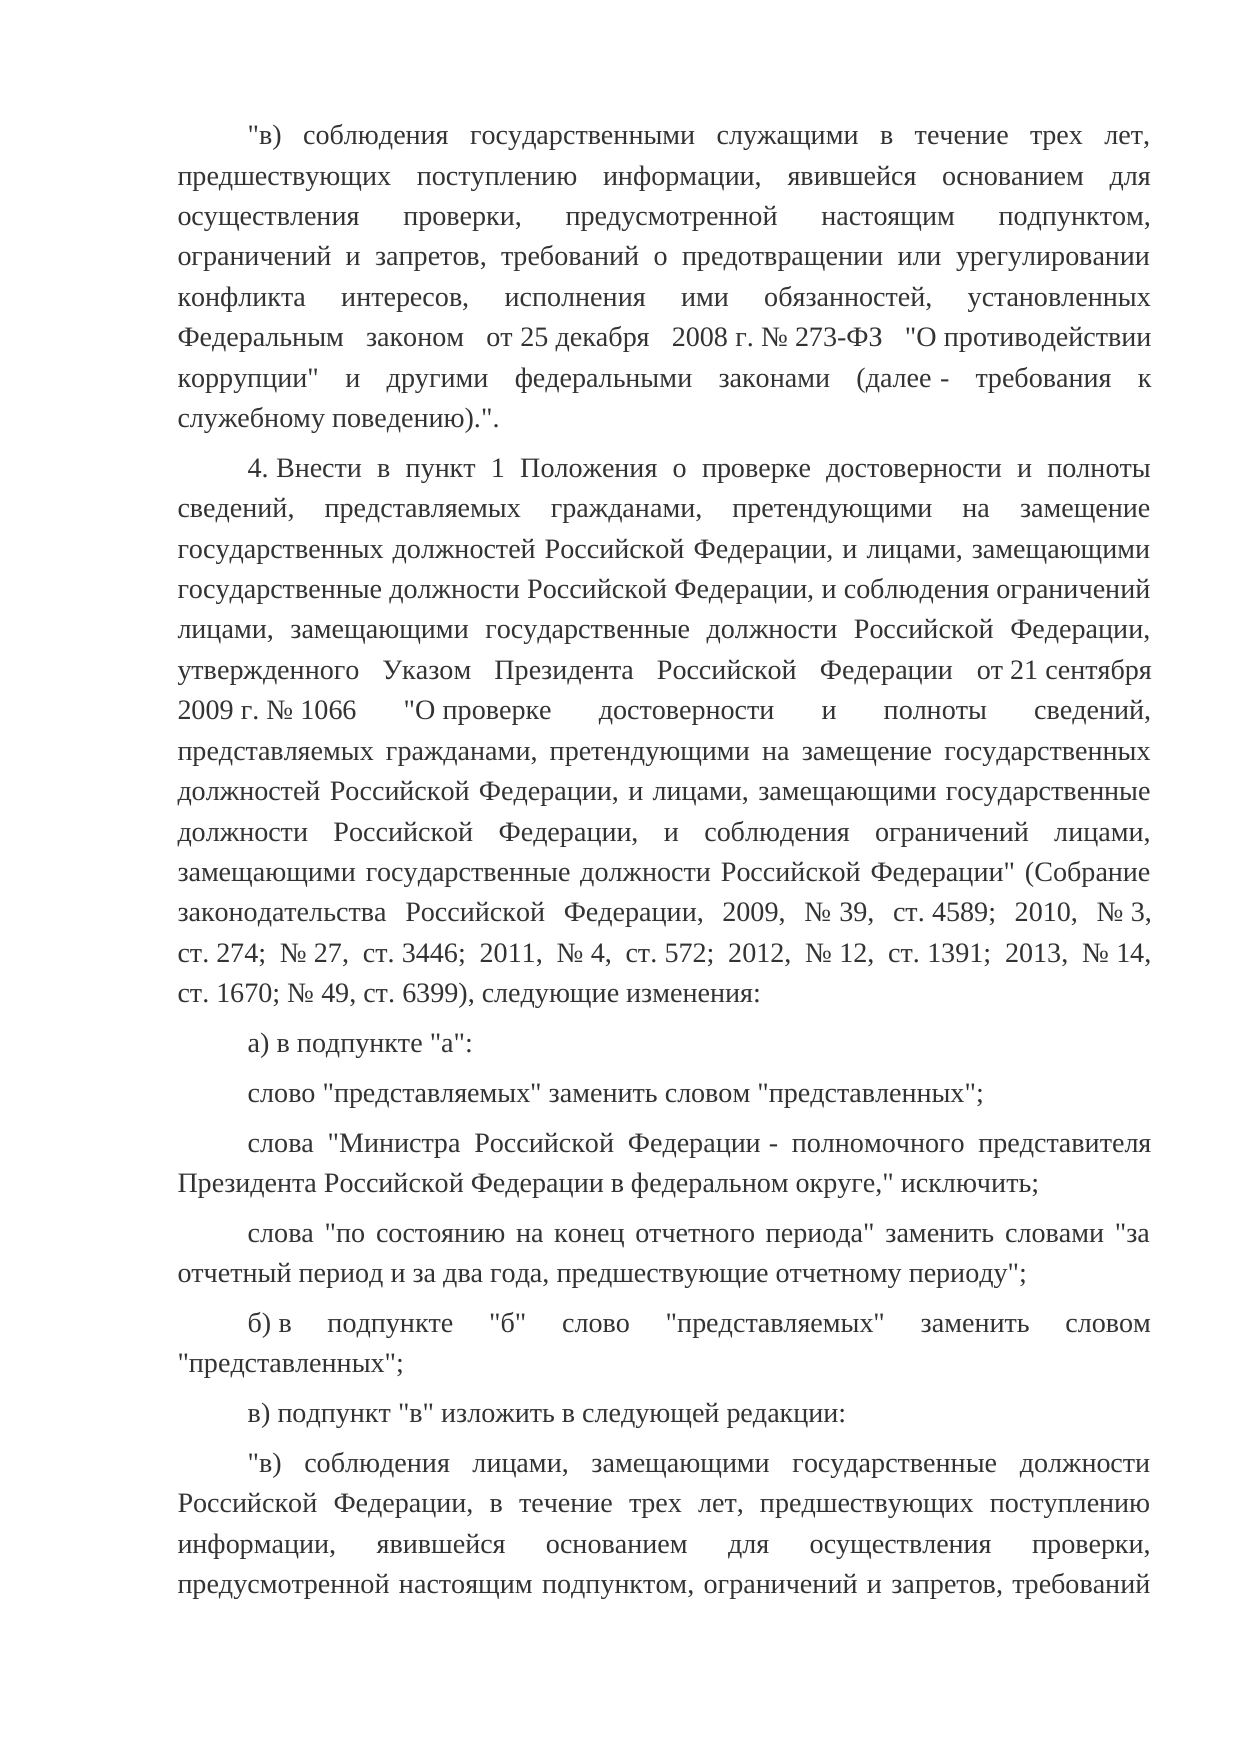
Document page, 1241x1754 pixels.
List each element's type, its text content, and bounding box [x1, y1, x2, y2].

text слова "Министра Российской Федерации - полномочного представителя Президента Российской Федерации в федеральном округе," исключить; [177, 1126, 1152, 1198]
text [177, 1446, 1152, 1600]
text а) в подпункте "а": [177, 1026, 1152, 1058]
text в) подпункт "в" изложить в следующей редакции: [177, 1396, 1152, 1429]
text слова "по состоянию на конец отчетного периода" заменить словами "за отчетный период и за два года, предшествующие отчетному периоду"; [177, 1216, 1152, 1289]
text слово "представляемых" заменить словом "представленных"; [177, 1076, 1152, 1108]
text б) в подпункте "б" слово "представляемых" заменить словом "представленных"; [177, 1306, 1152, 1379]
text "в) соблюдения государственными служащими в течение трех лет, предшествующих поступлению информации, явившейся основанием для осуществления проверки, предусмотренной настоящим подпунктом, ограничений и запретов, требований о предотвращении или урегулировании конфликта интересов, исполнения ими обязанностей, установленных Федеральным законом от 25 декабря 2008 г. № 273-ФЗ "О противодействии коррупции" и другими федеральными законами (далее - требования к служебному поведению).". [177, 118, 1152, 433]
text 4. Внести в пункт 1 Положения о проверке достоверности и полноты сведений, представляемых гражданами, претендующими на замещение государственных должностей Российской Федерации, и лицами, замещающими государственные должности Российской Федерации, и соблюдения ограничений лицами, замещающими государственные должности Российской Федерации, утвержденного Указом Президента Российской Федерации от 21 сентября 2009 г. № 1066 "О проверке достоверности и полноты сведений, представляемых гражданами, претендующими на замещение государственных должностей Российской Федерации, и лицами, замещающими государственные должности Российской Федерации, и соблюдения ограничений лицами, замещающими государственные должности Российской Федерации" (Собрание законодательства Российской Федерации, 2009, № 39, ст. 4589; 2010, № 3, ст. 274; № 27, ст. 3446; 2011, № 4, ст. 572; 2012, № 12, ст. 1391; 2013, № 14, ст. 1670; № 49, ст. 6399), следующие изменения: [177, 451, 1152, 1009]
